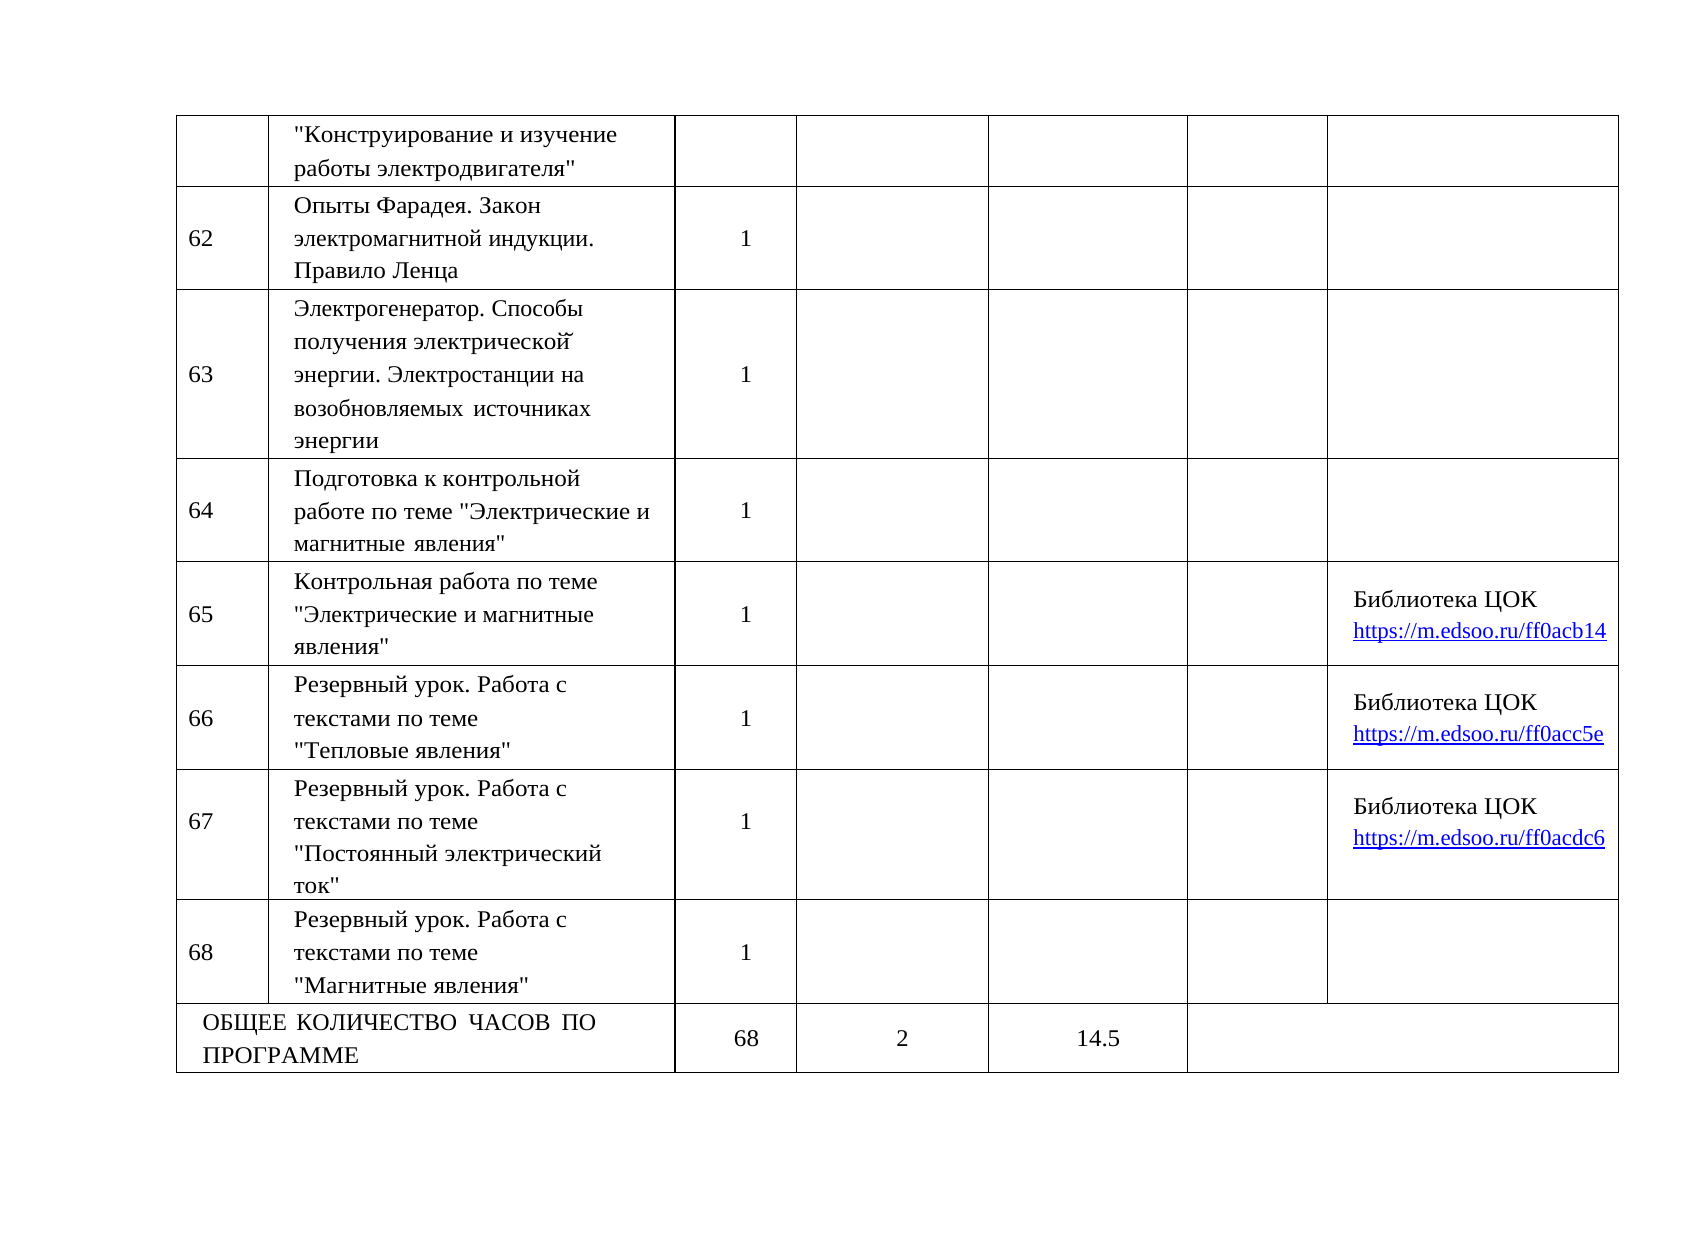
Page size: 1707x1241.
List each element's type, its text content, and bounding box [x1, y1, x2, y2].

table_cell [1188, 770, 1327, 899]
table_cell [1188, 1004, 1618, 1072]
table_cell 1 [676, 562, 796, 664]
table_cell 2 [797, 1004, 988, 1072]
table_cell [1188, 666, 1327, 768]
table_cell [989, 459, 1187, 561]
table_cell 1 [676, 459, 796, 561]
table_cell 1 [676, 290, 796, 458]
table_cell [989, 187, 1187, 289]
table_cell Подготовка к контрольной работе по теме "Электрические и магнитные явления" [269, 459, 674, 561]
table_header [1188, 116, 1327, 186]
table_cell [797, 900, 988, 1002]
table_cell 63 [177, 290, 268, 458]
table_cell Электрогенератор. Способы получения электрической̆ энергии. Электростанции на возобновляемых источниках энергии [269, 290, 674, 458]
table_cell 1 [676, 187, 796, 289]
table_cell 65 [177, 562, 268, 664]
table_cell 64 [177, 459, 268, 561]
table_cell [1328, 187, 1618, 289]
table_cell 14.5 [989, 1004, 1187, 1072]
table_cell [1328, 459, 1618, 561]
table_cell Резервный урок. Работа с текстами по теме "Тепловые явления" [269, 666, 674, 768]
table_cell 68 [177, 900, 268, 1002]
table_cell [797, 770, 988, 899]
table_cell Библиотека ЦОК https://m.edsoo.ru/ff0acb14 [1328, 562, 1618, 664]
table_header [797, 116, 988, 186]
table_cell [797, 290, 988, 458]
table_cell [1328, 900, 1618, 1002]
table_header "Конструирование и изучение работы электродвигателя" [269, 116, 674, 186]
table_cell [1188, 290, 1327, 458]
table_cell [797, 666, 988, 768]
table_cell Резервный урок. Работа с текстами по теме "Постоянный электрический ток" [269, 770, 674, 899]
table_cell Библиотека ЦОК https://m.edsoo.ru/ff0acc5e [1328, 666, 1618, 768]
table_cell [1188, 562, 1327, 664]
table_cell [989, 290, 1187, 458]
table_cell [1188, 459, 1327, 561]
table_cell [989, 770, 1187, 899]
table_cell [1188, 900, 1327, 1002]
table_header [1328, 116, 1618, 186]
table_cell 62 [177, 187, 268, 289]
table_cell [989, 900, 1187, 1002]
table_cell Библиотека ЦОК https://m.edsoo.ru/ff0acdc6 [1328, 770, 1618, 899]
table_cell 67 [177, 770, 268, 899]
table_cell [989, 562, 1187, 664]
table_cell 1 [676, 900, 796, 1002]
table_cell 1 [676, 770, 796, 899]
table_cell [1328, 290, 1618, 458]
table_cell 1 [676, 666, 796, 768]
table_cell [989, 666, 1187, 768]
table_cell [797, 459, 988, 561]
table_cell 66 [177, 666, 268, 768]
table_header [989, 116, 1187, 186]
table_cell [797, 562, 988, 664]
table_cell Резервный урок. Работа с текстами по теме "Магнитные явления" [269, 900, 674, 1002]
table_cell ОБЩЕЕ КОЛИЧЕСТВО ЧАСОВ ПО ПРОГРАММЕ [177, 1004, 674, 1072]
table_cell [797, 187, 988, 289]
table_cell 68 [676, 1004, 796, 1072]
table_cell Контрольная работа по теме "Электрические и магнитные явления" [269, 562, 674, 664]
table_cell Опыты Фарадея. Закон электромагнитной индукции. Правило Ленца [269, 187, 674, 289]
table_header [676, 116, 796, 186]
table_cell [1188, 187, 1327, 289]
table_header [177, 116, 268, 186]
